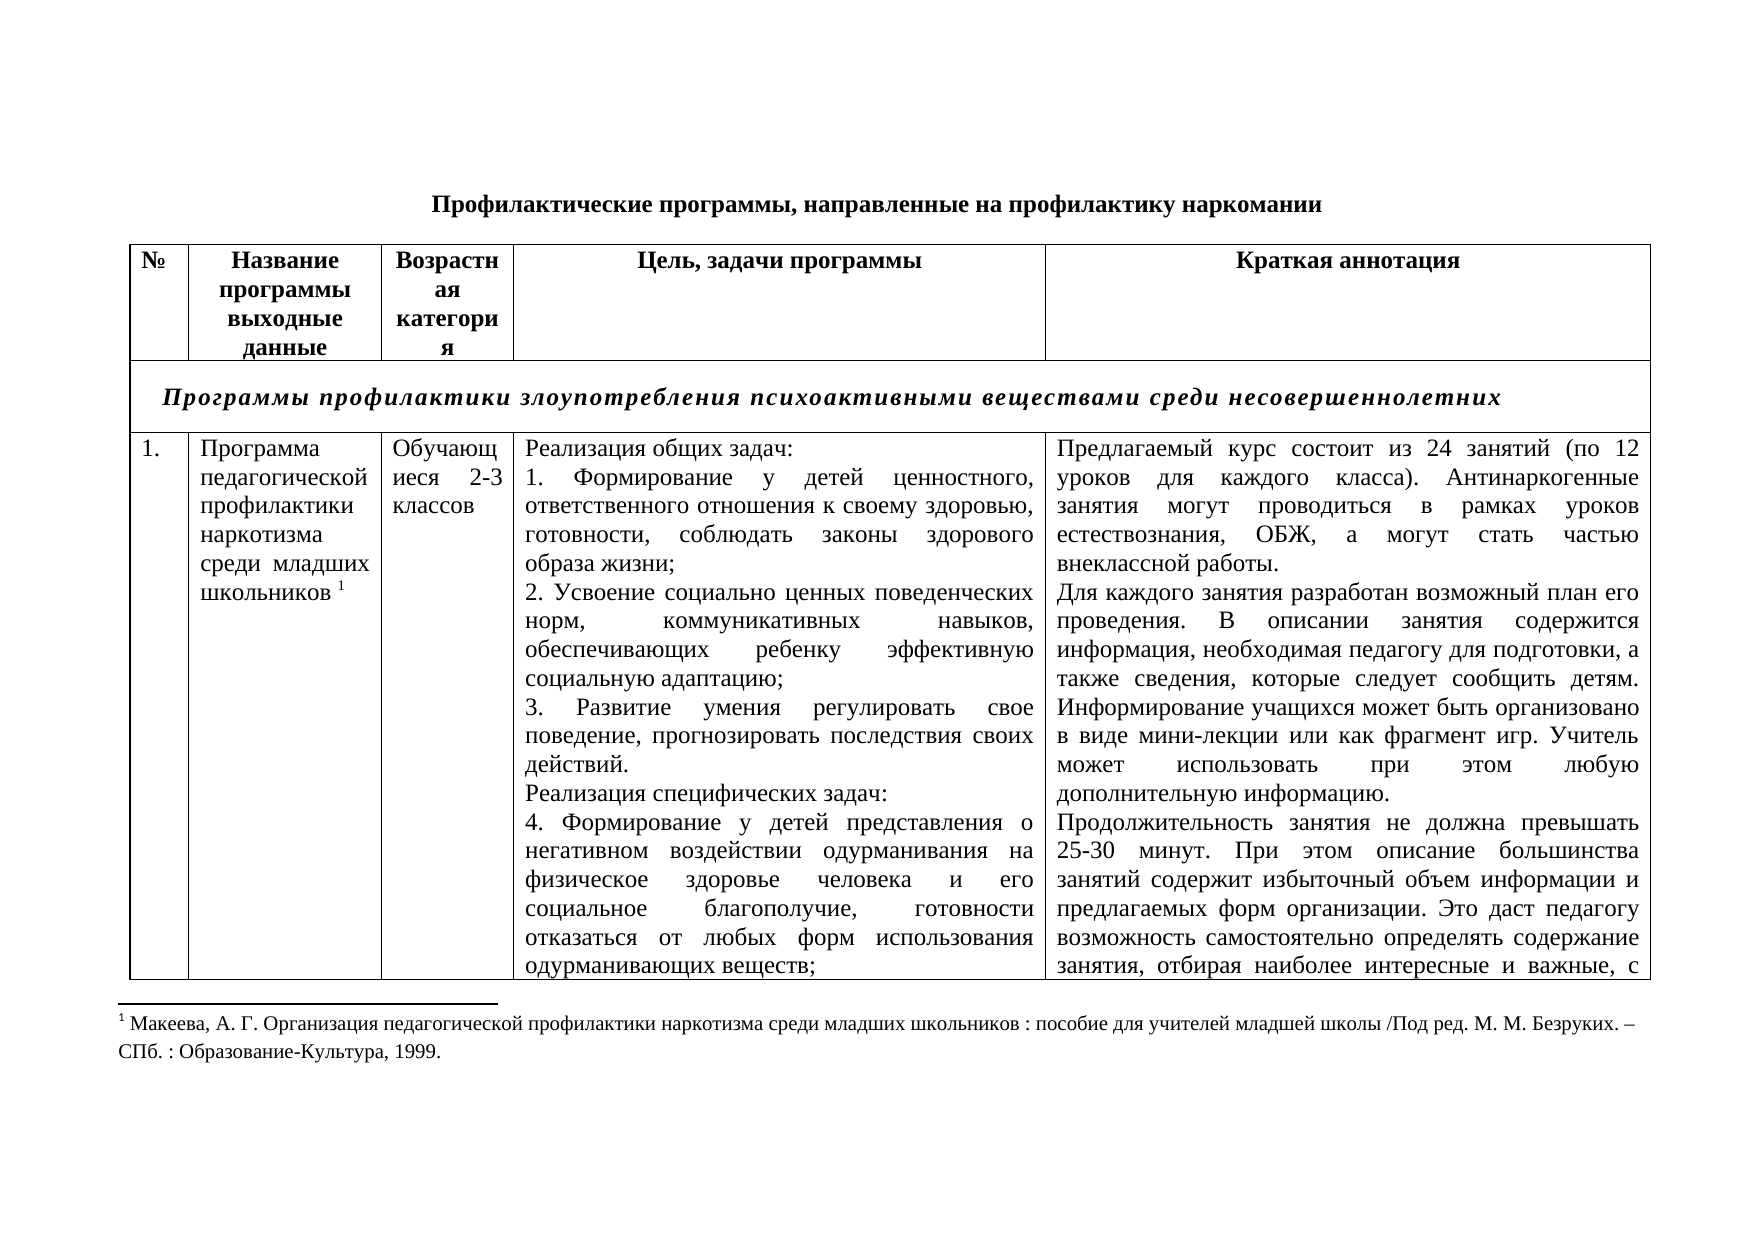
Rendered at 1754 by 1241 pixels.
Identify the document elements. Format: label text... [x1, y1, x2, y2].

table_header Цель, задачи программы [514, 245, 1045, 360]
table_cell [382, 433, 513, 979]
text Профилактические программы, направленные на профилактику наркомании [118, 189, 1636, 218]
table_header Возрастная категория [382, 245, 513, 360]
table_header № [131, 245, 188, 360]
table_cell 1. [131, 433, 188, 979]
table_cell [1046, 433, 1650, 979]
table_cell Программы профилактики злоупотребления психоактивными веществами среди несовершеннолетних [131, 361, 1650, 432]
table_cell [514, 433, 1045, 979]
table_header Название программы выходные данные [189, 245, 381, 360]
table_header Краткая аннотация [1046, 245, 1650, 360]
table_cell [189, 433, 381, 979]
